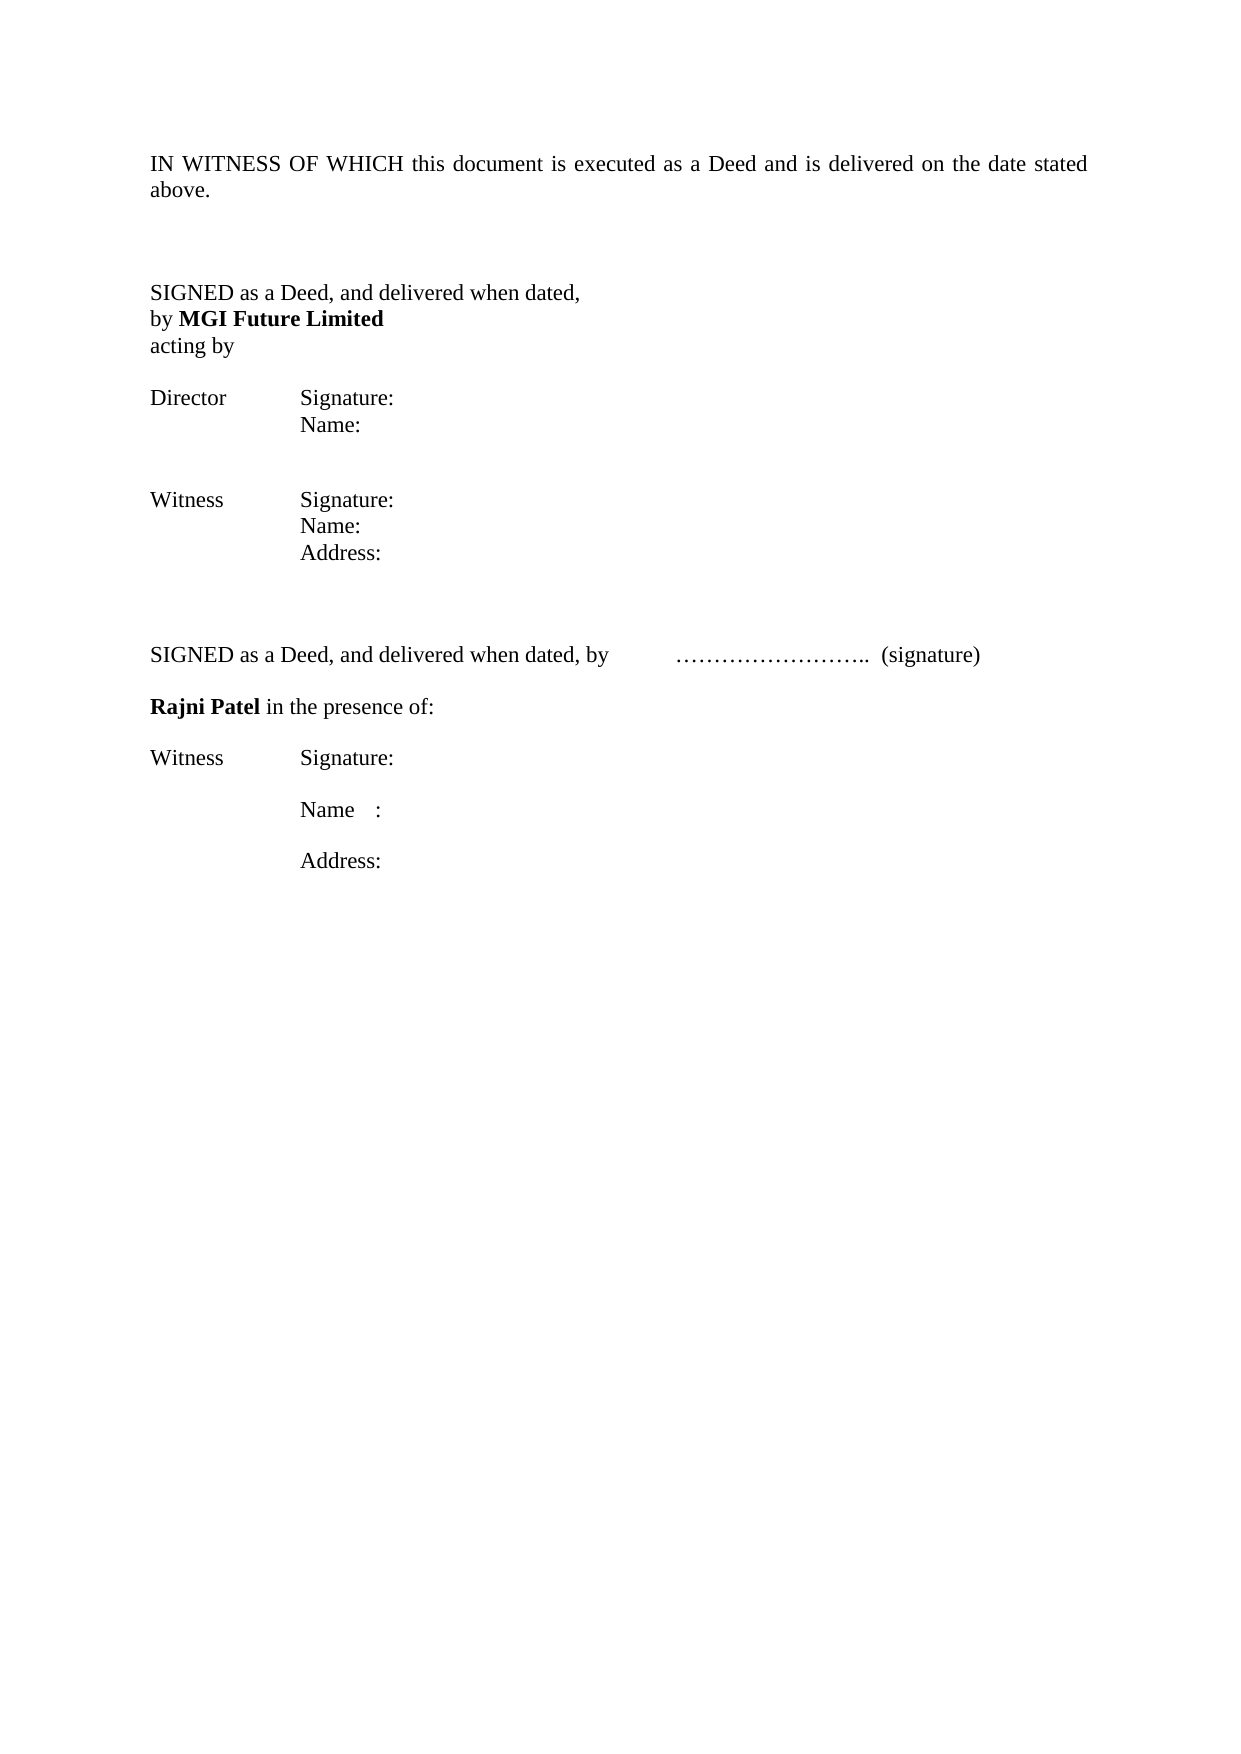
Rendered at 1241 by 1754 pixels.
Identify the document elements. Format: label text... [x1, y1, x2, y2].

text IN WITNESS OF WHICH this document is executed as a Deed and is delivered on the date stated above. [150, 150, 1090, 203]
text Witness Signature: [150, 744, 1090, 771]
text Rajni Patel in the presence of: [150, 693, 1090, 719]
text Witness Signature: Name: Address: [150, 486, 1090, 565]
text SIGNED as a Deed, and delivered when dated, by …………………….. (signature) [150, 642, 1090, 668]
text Address: [150, 847, 1090, 873]
text SIGNED as a Deed, and delivered when dated, by MGI Future Limited acting by Director Signature: Name: [150, 279, 1090, 461]
text Name : [150, 796, 1090, 822]
